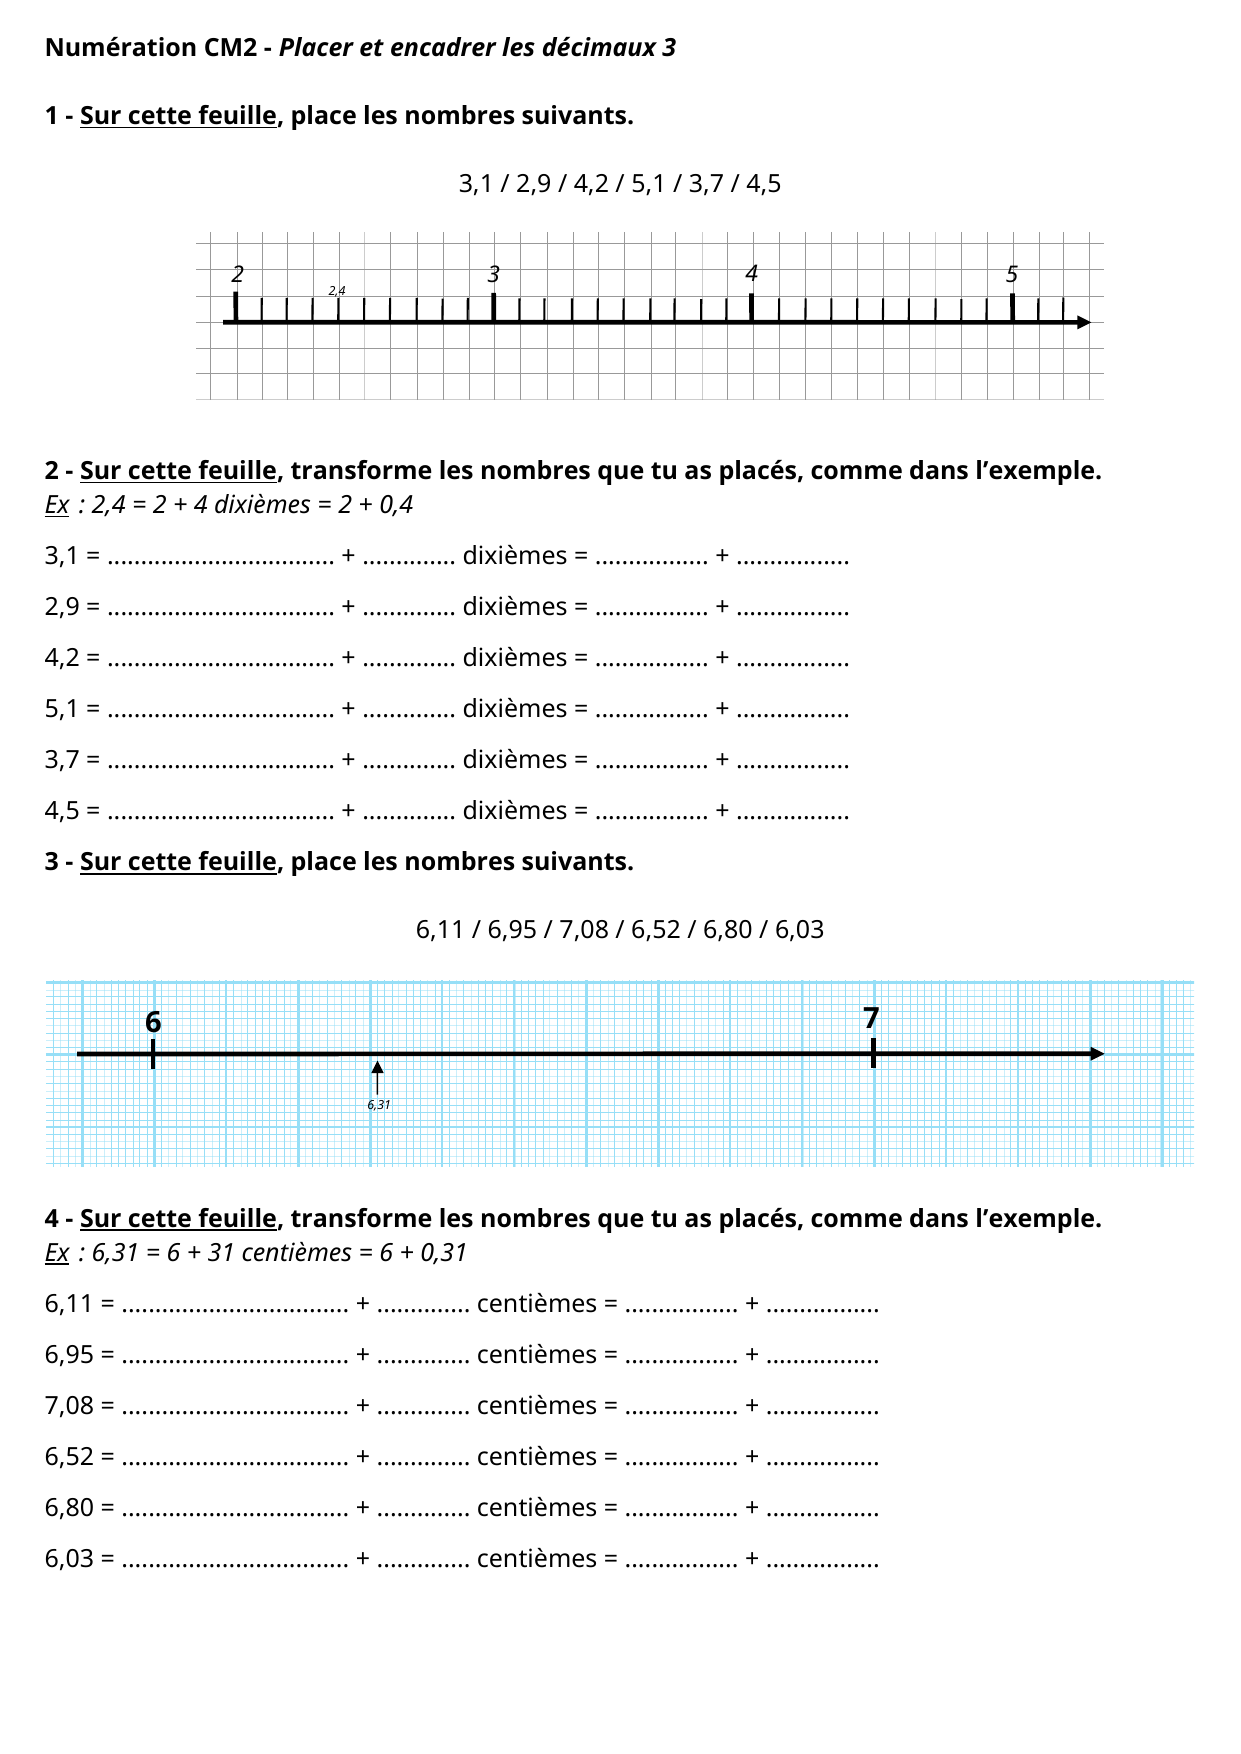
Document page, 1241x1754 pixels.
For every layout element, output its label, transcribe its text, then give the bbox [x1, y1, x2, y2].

text 6,95 = .................................. + .............. centièmes = ................. + ................. [44, 1337, 1196, 1371]
text 7,08 = .................................. + .............. centièmes = ................. + ................. [44, 1388, 1196, 1422]
text 6,80 = .................................. + .............. centièmes = ................. + ................. [44, 1490, 1196, 1524]
picture [46, 980, 1195, 1167]
text 6,52 = .................................. + .............. centièmes = ................. + ................. [44, 1439, 1196, 1473]
text Ex : 6,31 = 6 + 31 centièmes = 6 + 0,31 [44, 1234, 1196, 1268]
text Numération CM2 - Placer et encadrer les décimaux 3 [44, 29, 1196, 64]
text 1 - Sur cette feuille, place les nombres suivants. [44, 98, 1196, 132]
text 4 - Sur cette feuille, transforme les nombres que tu as placés, comme dans l’exemple. [44, 1200, 1196, 1234]
text 3,1 / 2,9 / 4,2 / 5,1 / 3,7 / 4,5 [44, 166, 1196, 200]
text Ex : 2,4 = 2 + 4 dixièmes = 2 + 0,4 [44, 487, 1196, 521]
text 2 - Sur cette feuille, transforme les nombres que tu as placés, comme dans l’exemple. [44, 453, 1196, 487]
text 5,1 = .................................. + .............. dixièmes = ................. + ................. [44, 691, 1196, 725]
text 4,5 = .................................. + .............. dixièmes = ................. + ................. [44, 793, 1196, 827]
text 3,1 = .................................. + .............. dixièmes = ................. + ................. [44, 538, 1196, 572]
text 4,2 = .................................. + .............. dixièmes = ................. + ................. [44, 640, 1196, 674]
text 3 - Sur cette feuille, place les nombres suivants. [44, 844, 1196, 878]
text 6,03 = .................................. + .............. centièmes = ................. + ................. [44, 1541, 1196, 1575]
text 6,11 = .................................. + .............. centièmes = ................. + ................. [44, 1286, 1196, 1319]
text 6,11 / 6,95 / 7,08 / 6,52 / 6,80 / 6,03 [44, 912, 1196, 946]
text 2,9 = .................................. + .............. dixièmes = ................. + ................. [44, 589, 1196, 623]
text 3,7 = .................................. + .............. dixièmes = ................. + ................. [44, 742, 1196, 776]
